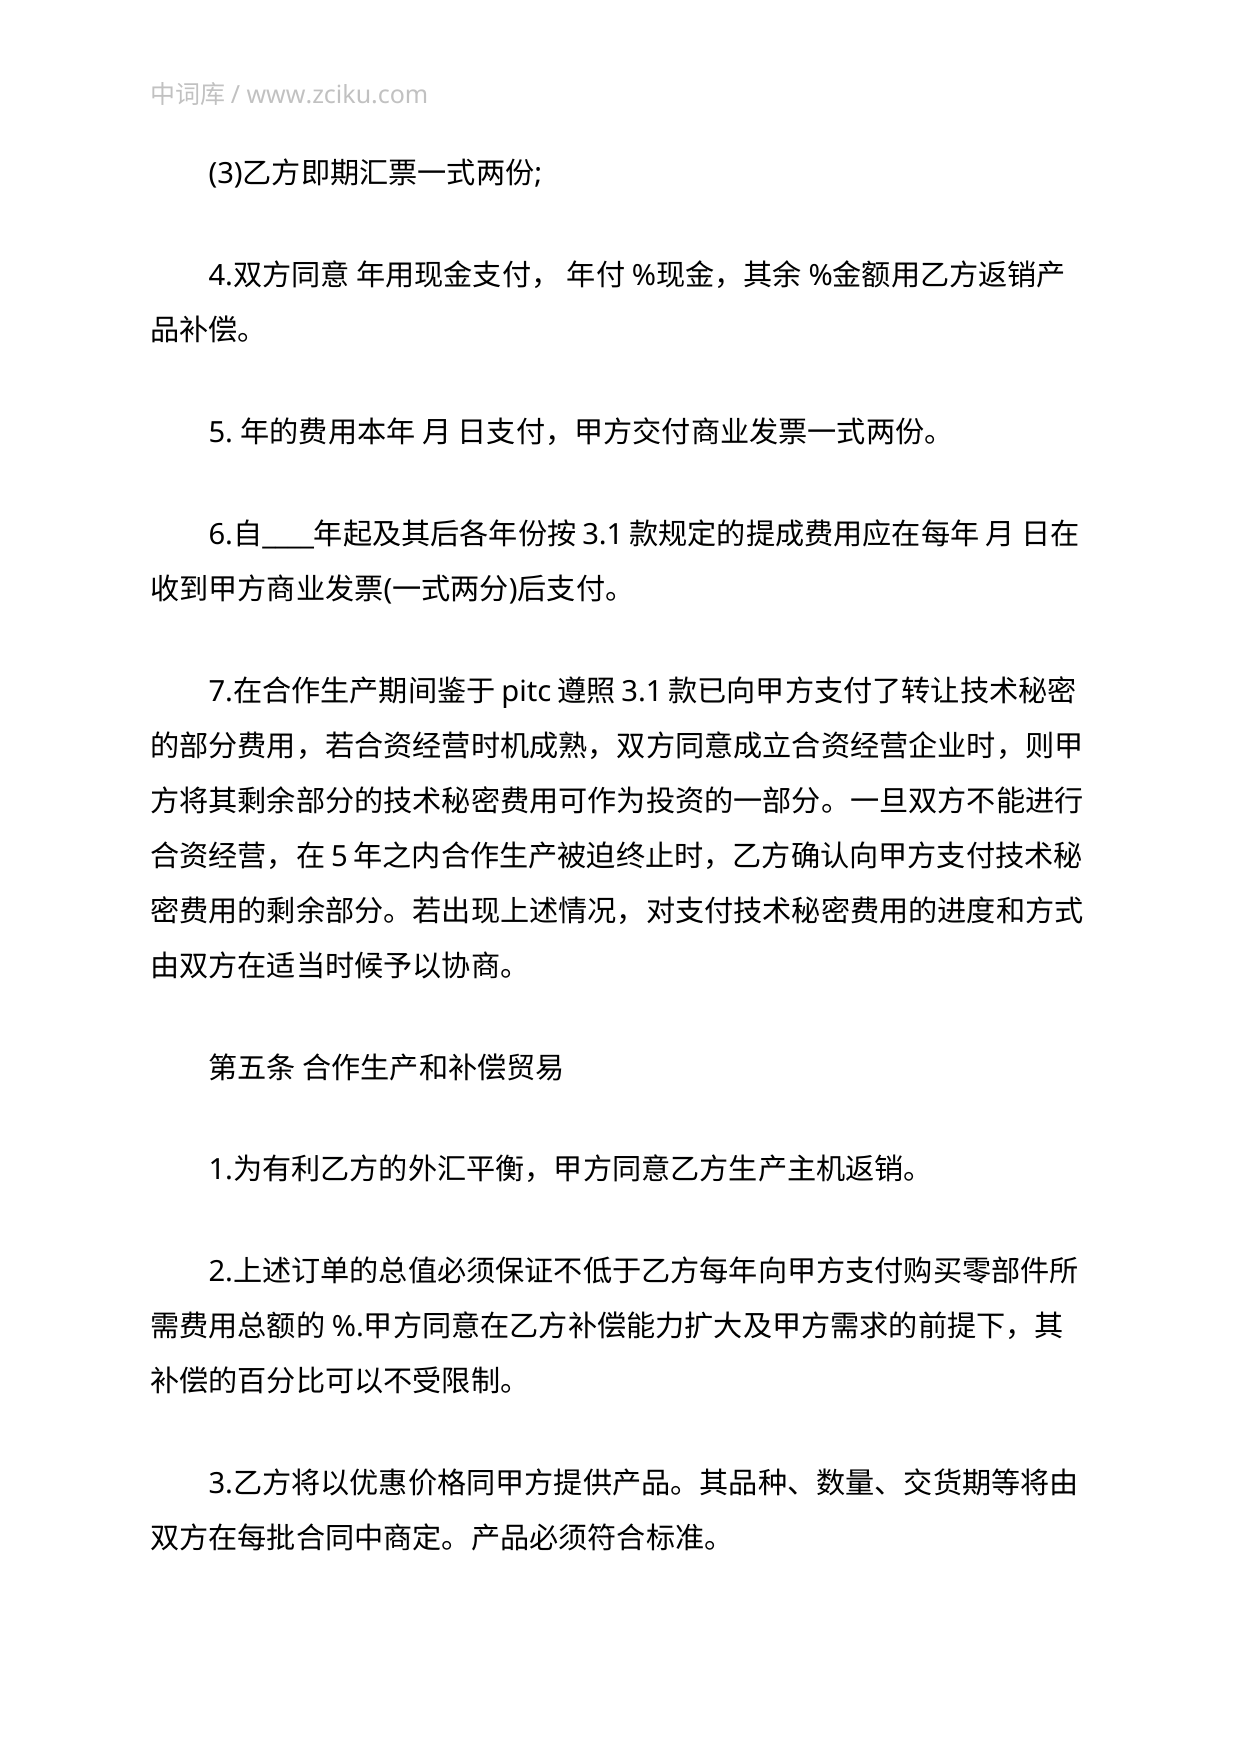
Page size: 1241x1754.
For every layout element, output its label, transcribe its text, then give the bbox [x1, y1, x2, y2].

text 1.为有利乙方的外汇平衡，甲方同意乙方生产主机返销。 [150, 1146, 1090, 1188]
text 7.在合作生产期间鉴于pitc遵照3.1款已向甲方支付了转让技术秘密的部分费用，若合资经营时机成熟，双方同意成立合资经营企业时，则甲方将其剩余部分的技术秘密费用可作为投资的一部分。一旦双方不能进行合资经营，在5年之内合作生产被迫终止时，乙方确认向甲方支付技术秘密费用的剩余部分。若出现上述情况，对支付技术秘密费用的进度和方式由双方在适当时候予以协商。 [150, 668, 1090, 985]
text (3)乙方即期汇票一式两份; [150, 150, 1090, 192]
text 6.自____年起及其后各年份按3.1款规定的提成费用应在每年 月 日在收到甲方商业发票(一式两分)后支付。 [150, 511, 1090, 608]
text 4.双方同意 年用现金支付， 年付 %现金，其余 %金额用乙方返销产品补偿。 [150, 252, 1090, 349]
text 第五条 合作生产和补偿贸易 [150, 1044, 1090, 1086]
text 2.上述订单的总值必须保证不低于乙方每年向甲方支付购买零部件所需费用总额的 %.甲方同意在乙方补偿能力扩大及甲方需求的前提下，其补偿的百分比可以不受限制。 [150, 1248, 1090, 1400]
text 3.乙方将以优惠价格同甲方提供产品。其品种、数量、交货期等将由双方在每批合同中商定。产品必须符合标准。 [150, 1460, 1090, 1557]
text 5. 年的费用本年 月 日支付，甲方交付商业发票一式两份。 [150, 409, 1090, 451]
